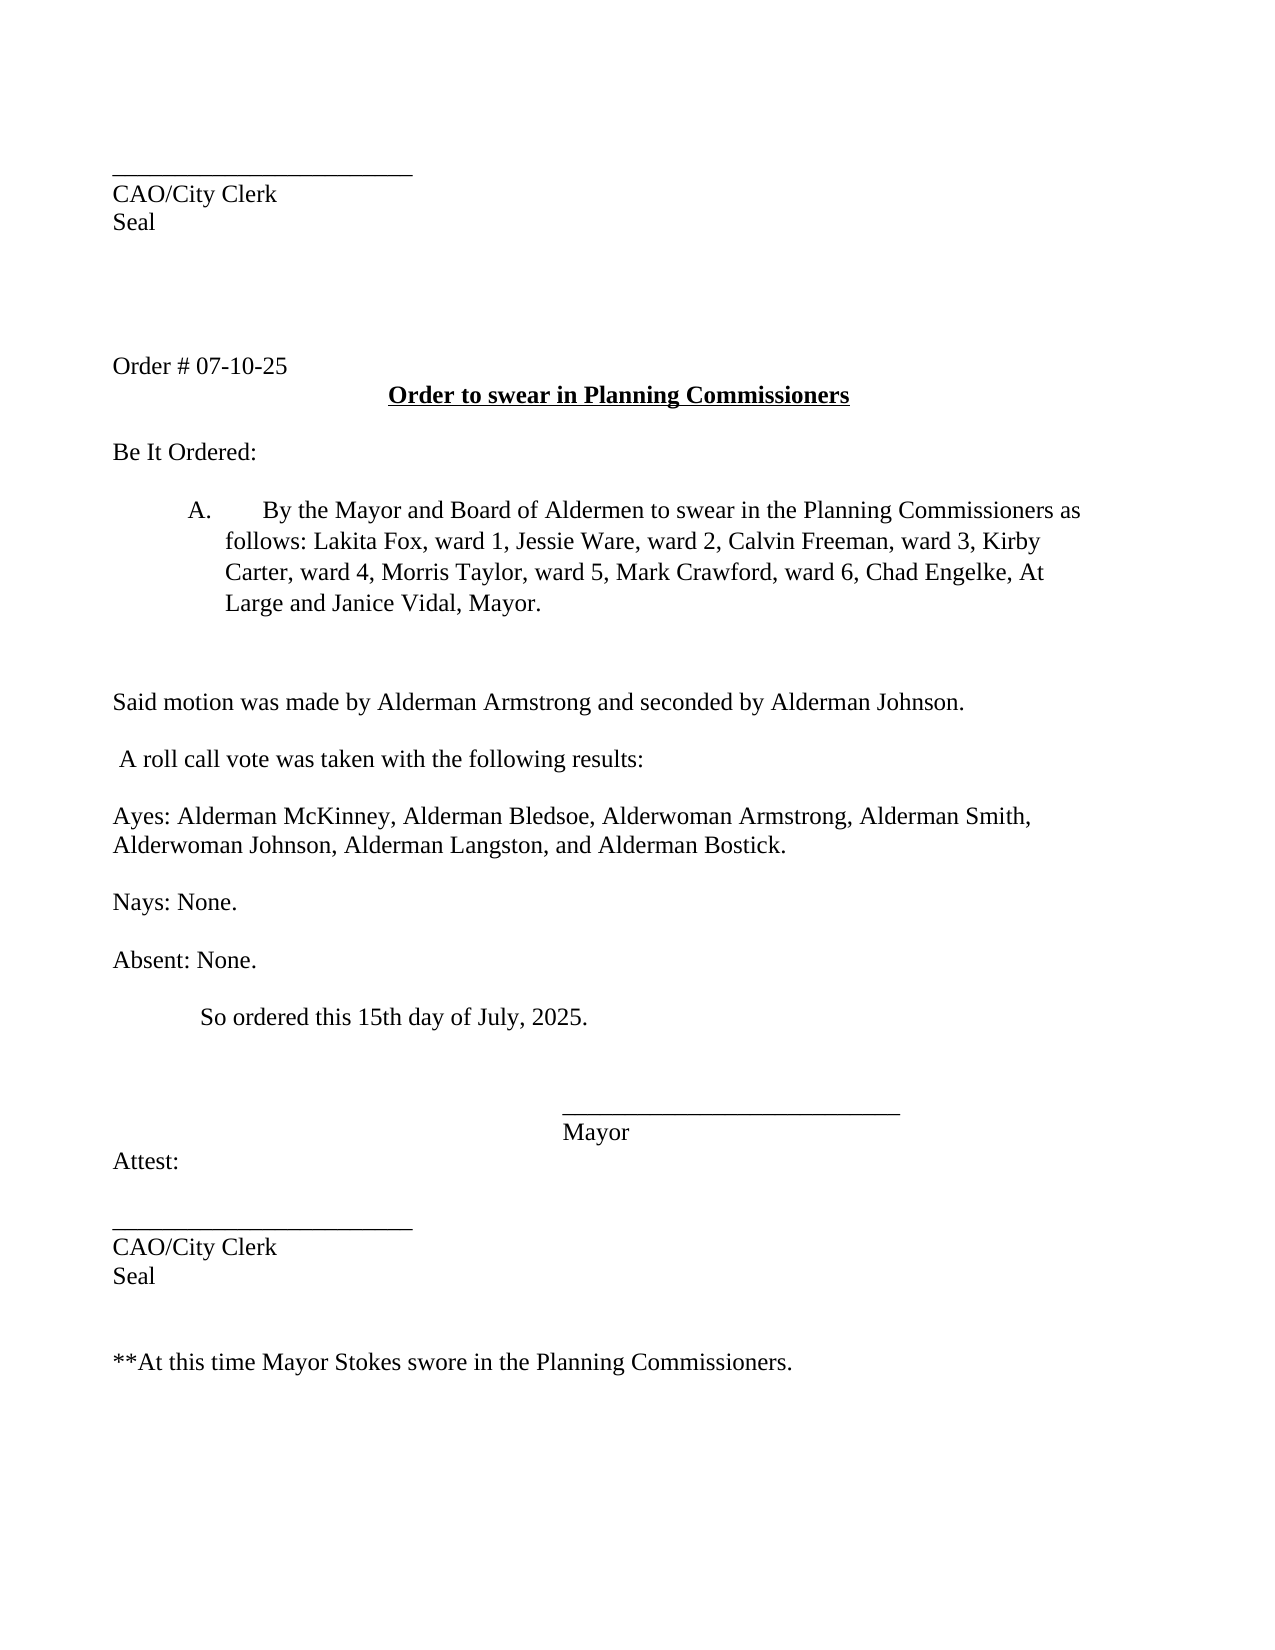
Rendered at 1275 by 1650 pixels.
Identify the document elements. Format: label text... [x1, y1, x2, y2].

text ________________________ [112, 150, 1125, 179]
text CAO/City Clerk [112, 179, 1125, 207]
text A roll call vote was taken with the following results: [112, 744, 1125, 772]
text Order to swear in Planning Commissioners [112, 380, 1125, 409]
text Seal [112, 1261, 1125, 1290]
text CAO/City Clerk [112, 1232, 1125, 1261]
text Be It Ordered: [112, 437, 1125, 466]
text Order # 07-10-25 [112, 351, 1125, 380]
text Nays: None. [112, 887, 1125, 916]
list By the Mayor and Board of Aldermen to swear in the Planning Commissioners as follows: Lakita Fox, ward 1, Jessie Ware, ward 2, Calvin Freeman, ward 3, Kirby Carter, ward 4, Morris Taylor, ward 5, Mark Crawford, ward 6, Chad Engelke, At Large and Janice Vidal, Mayor. [187, 495, 1087, 617]
text Absent: None. [112, 945, 1125, 974]
text ___________________________ [112, 1089, 1125, 1117]
text Said motion was made by Alderman Armstrong and seconded by Alderman Johnson. [112, 687, 1125, 716]
text So ordered this 15th day of July, 2025. [112, 1002, 1125, 1031]
text **At this time Mayor Stokes swore in the Planning Commissioners. [112, 1347, 1125, 1376]
text Ayes: Alderman McKinney, Alderman Bledsoe, Alderwoman Armstrong, Alderman Smith, Alderwoman Johnson, Alderman Langston, and Alderman Bostick. [112, 801, 1125, 859]
text ________________________ [112, 1204, 1125, 1232]
text Mayor [112, 1117, 1125, 1146]
text Attest: [112, 1146, 1125, 1175]
text Seal [112, 207, 1125, 236]
